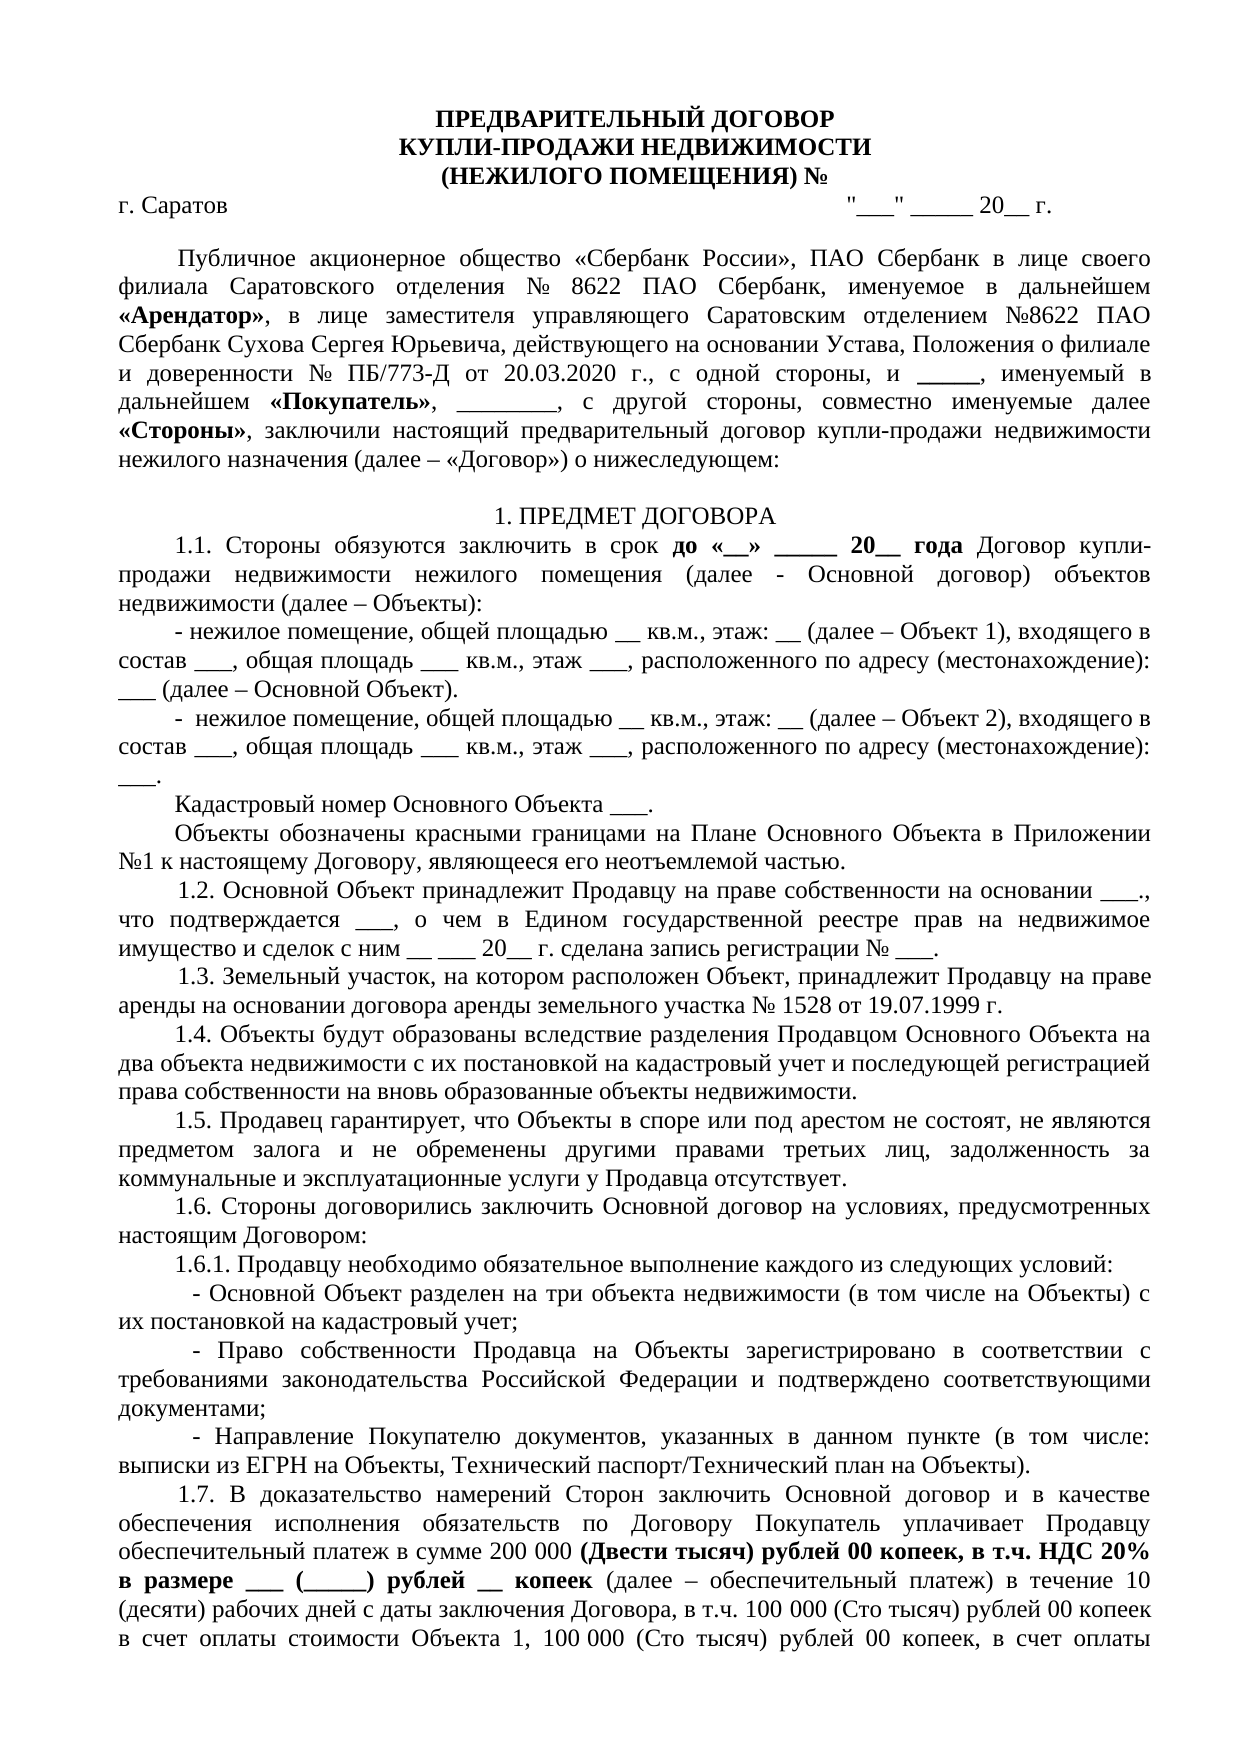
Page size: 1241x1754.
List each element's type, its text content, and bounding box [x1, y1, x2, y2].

text Публичное акционерное общество «Сбербанк России», ПАО Сбербанк в лице своего филиала Саратовского отделения № 8622 ПАО Сбербанк, именуемое в дальнейшем «Арендатор», в лице заместителя управляющего Саратовским отделением №8622 ПАО Сбербанк Сухова Сергея Юрьевича, действующего на основании Устава, Положения о филиале и доверенности № ПБ/773-Д от 20.03.2020 г., с одной стороны, и _____, именуемый в дальнейшем «Покупатель», ________, с другой стороны, совместно именуемые далее «Стороны», заключили настоящий предварительный договор купли-продажи недвижимости нежилого назначения (далее – «Договор») о нижеследующем: [118, 243, 1152, 473]
text 1.6.1. Продавцу необходимо обязательное выполнение каждого из следующих условий: [118, 1249, 1152, 1278]
text - Основной Объект разделен на три объекта недвижимости (в том числе на Объекты) с их постановкой на кадастровый учет; [118, 1278, 1152, 1335]
text 1.4. Объекты будут образованы вследствие разделения Продавцом Основного Объекта на два объекта недвижимости с их постановкой на кадастровый учет и последующей регистрацией права собственности на вновь образованные объекты недвижимости. [118, 1019, 1152, 1105]
text - нежилое помещение, общей площадью __ кв.м., этаж: __ (далее – Объект 1), входящего в состав ___, общая площадь ___ кв.м., этаж ___, расположенного по адресу (местонахождение): ___ (далее – Основной Объект). [118, 616, 1152, 703]
text ПРЕДВАРИТЕЛЬНЫЙ ДОГОВОР [118, 104, 1152, 132]
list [118, 1479, 1152, 1651]
text - Право собственности Продавца на Объекты зарегистрировано в соответствии с требованиями законодательства Российской Федерации и подтверждено соответствующими документами; [118, 1335, 1152, 1421]
text КУПЛИ-ПРОДАЖИ НЕДВИЖИМОСТИ [118, 132, 1152, 161]
text 1.6. Стороны договорились заключить Основной договор на условиях, предусмотренных настоящим Договором: [118, 1191, 1152, 1249]
text 1. ПРЕДМЕТ ДОГОВОРА [118, 501, 1152, 530]
text 1.3. Земельный участок, на котором расположен Объект, принадлежит Продавцу на праве аренды на основании договора аренды земельного участка № 1528 от 19.07.1999 г. [118, 961, 1152, 1019]
text 1.5. Продавец гарантирует, что Объекты в споре или под арестом не состоят, не являются предметом залога и не обременены другими правами третьих лиц, задолженность за коммунальные и эксплуатационные услуги у Продавца отсутствует. [118, 1105, 1152, 1191]
list - Направление Покупателю документов, указанных в данном пункте (в том числе: выписки из ЕГРН на Объекты, Технический паспорт/Технический план на Объекты). [118, 1421, 1152, 1479]
text Кадастровый номер Основного Объекта ___. [118, 789, 1152, 818]
list 1.2. Основной Объект принадлежит Продавцу на праве собственности на основании ___., что подтверждается ___, о чем в Едином государственной реестре прав на недвижимое имущество и сделок с ним __ ___ 20__ г. сделана запись регистрации № ___. [118, 875, 1152, 961]
text Объекты обозначены красными границами на Плане Основного Объекта в Приложении №1 к настоящему Договору, являющееся его неотъемлемой частью. [118, 818, 1152, 875]
text - нежилое помещение, общей площадью __ кв.м., этаж: __ (далее – Объект 2), входящего в состав ___, общая площадь ___ кв.м., этаж ___, расположенного по адресу (местонахождение): ___. [118, 703, 1152, 789]
text (НЕЖИЛОГО ПОМЕЩЕНИЯ) № [118, 161, 1152, 190]
text г. Саратов "___" _____ 20__ г. [118, 190, 1152, 243]
text 1.1. Стороны обязуются заключить в срок до «__» _____ 20__ года Договор купли-продажи недвижимости нежилого помещения (далее - Основной договор) объектов недвижимости (далее – Объекты): [118, 530, 1152, 616]
